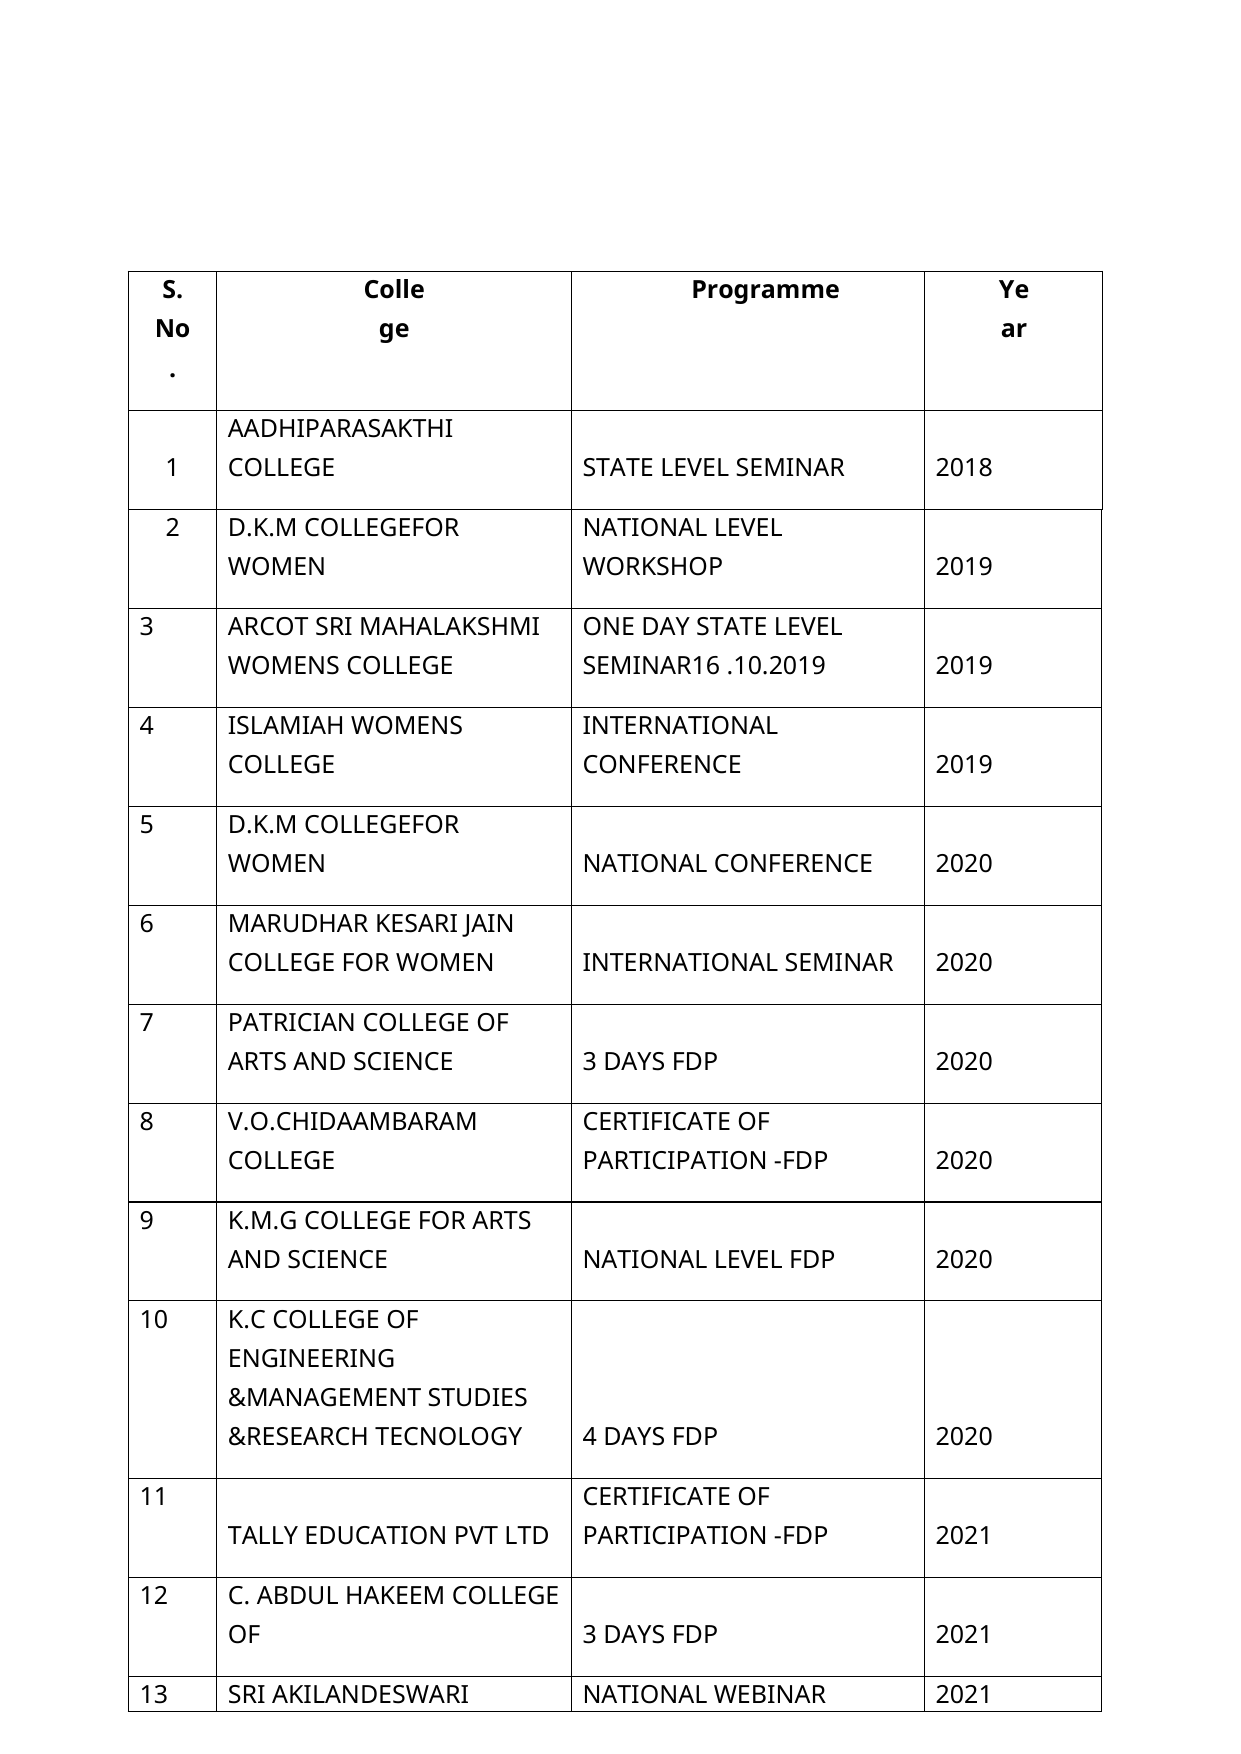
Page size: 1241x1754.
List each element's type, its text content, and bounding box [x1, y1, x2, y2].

table_cell D.K.M COLLEGEFOR WOMEN [217, 807, 571, 904]
table_cell K.M.G COLLEGE FOR ARTS AND SCIENCE [217, 1203, 571, 1300]
table_cell CERTIFICATE OF PARTICIPATION -FDP [572, 1104, 924, 1201]
table_cell 6 [129, 906, 216, 1003]
table_cell 7 [129, 1005, 216, 1102]
table_cell K.C COLLEGE OF ENGINEERING &MANAGEMENT STUDIES &RESEARCH TECNOLOGY [217, 1301, 571, 1478]
table_cell 2021 [925, 1677, 1101, 1711]
table_cell TALLY EDUCATION PVT LTD [217, 1479, 571, 1577]
table_cell 12 [129, 1578, 216, 1676]
table_cell 2020 [925, 1203, 1101, 1300]
table_header Programme [572, 272, 924, 410]
table_cell 2021 [925, 1479, 1101, 1577]
table_cell C. ABDUL HAKEEM COLLEGE OF [217, 1578, 571, 1676]
table_cell NATIONAL WEBINAR [572, 1677, 924, 1711]
table_cell 4 DAYS FDP [572, 1301, 924, 1478]
table_cell 3 [129, 609, 216, 707]
table_cell STATE LEVEL SEMINAR [572, 411, 924, 509]
table_cell 3 DAYS FDP [572, 1578, 924, 1676]
table_cell D.K.M COLLEGEFOR WOMEN [217, 510, 571, 608]
table_cell 2018 [925, 411, 1102, 509]
table_cell NATIONAL LEVEL FDP [572, 1203, 924, 1300]
table_cell 2020 [925, 807, 1101, 904]
table_cell NATIONAL LEVEL WORKSHOP [572, 510, 924, 608]
table_cell CERTIFICATE OF PARTICIPATION -FDP [572, 1479, 924, 1577]
table_header S.No. [129, 272, 216, 410]
table_cell 13 [129, 1677, 216, 1711]
table_cell 2019 [925, 708, 1101, 806]
table_cell 2019 [925, 609, 1101, 707]
table_cell 2020 [925, 1104, 1101, 1201]
table_cell 11 [129, 1479, 216, 1577]
table_cell 2020 [925, 1301, 1101, 1478]
table_cell 2020 [925, 1005, 1101, 1102]
table_cell NATIONAL CONFERENCE [572, 807, 924, 904]
table_cell INTERNATIONAL SEMINAR [572, 906, 924, 1003]
table_cell INTERNATIONAL CONFERENCE [572, 708, 924, 806]
table_cell 10 [129, 1301, 216, 1478]
table_cell AADHIPARASAKTHI COLLEGE [217, 411, 571, 509]
table_cell 9 [129, 1203, 216, 1300]
table_cell V.O.CHIDAAMBARAM COLLEGE [217, 1104, 571, 1201]
table_cell 1 [129, 411, 216, 509]
table_cell ONE DAY STATE LEVEL SEMINAR16 .10.2019 [572, 609, 924, 707]
table_cell 4 [129, 708, 216, 806]
table_cell PATRICIAN COLLEGE OF ARTS AND SCIENCE [217, 1005, 571, 1102]
table_header College [217, 272, 571, 410]
table_cell ISLAMIAH WOMENS COLLEGE [217, 708, 571, 806]
table_cell ARCOT SRI MAHALAKSHMI WOMENS COLLEGE [217, 609, 571, 707]
table_cell 2021 [925, 1578, 1101, 1676]
table_cell 3 DAYS FDP [572, 1005, 924, 1102]
table_cell 2 [129, 510, 216, 608]
table_cell 5 [129, 807, 216, 904]
table_cell SRI AKILANDESWARI WOMENS COLLEGE [217, 1677, 571, 1711]
table_header Year [925, 272, 1102, 410]
table_cell MARUDHAR KESARI JAIN COLLEGE FOR WOMEN [217, 906, 571, 1003]
table_cell 2019 [925, 510, 1101, 608]
table_cell 8 [129, 1104, 216, 1201]
table_cell 2020 [925, 906, 1101, 1003]
